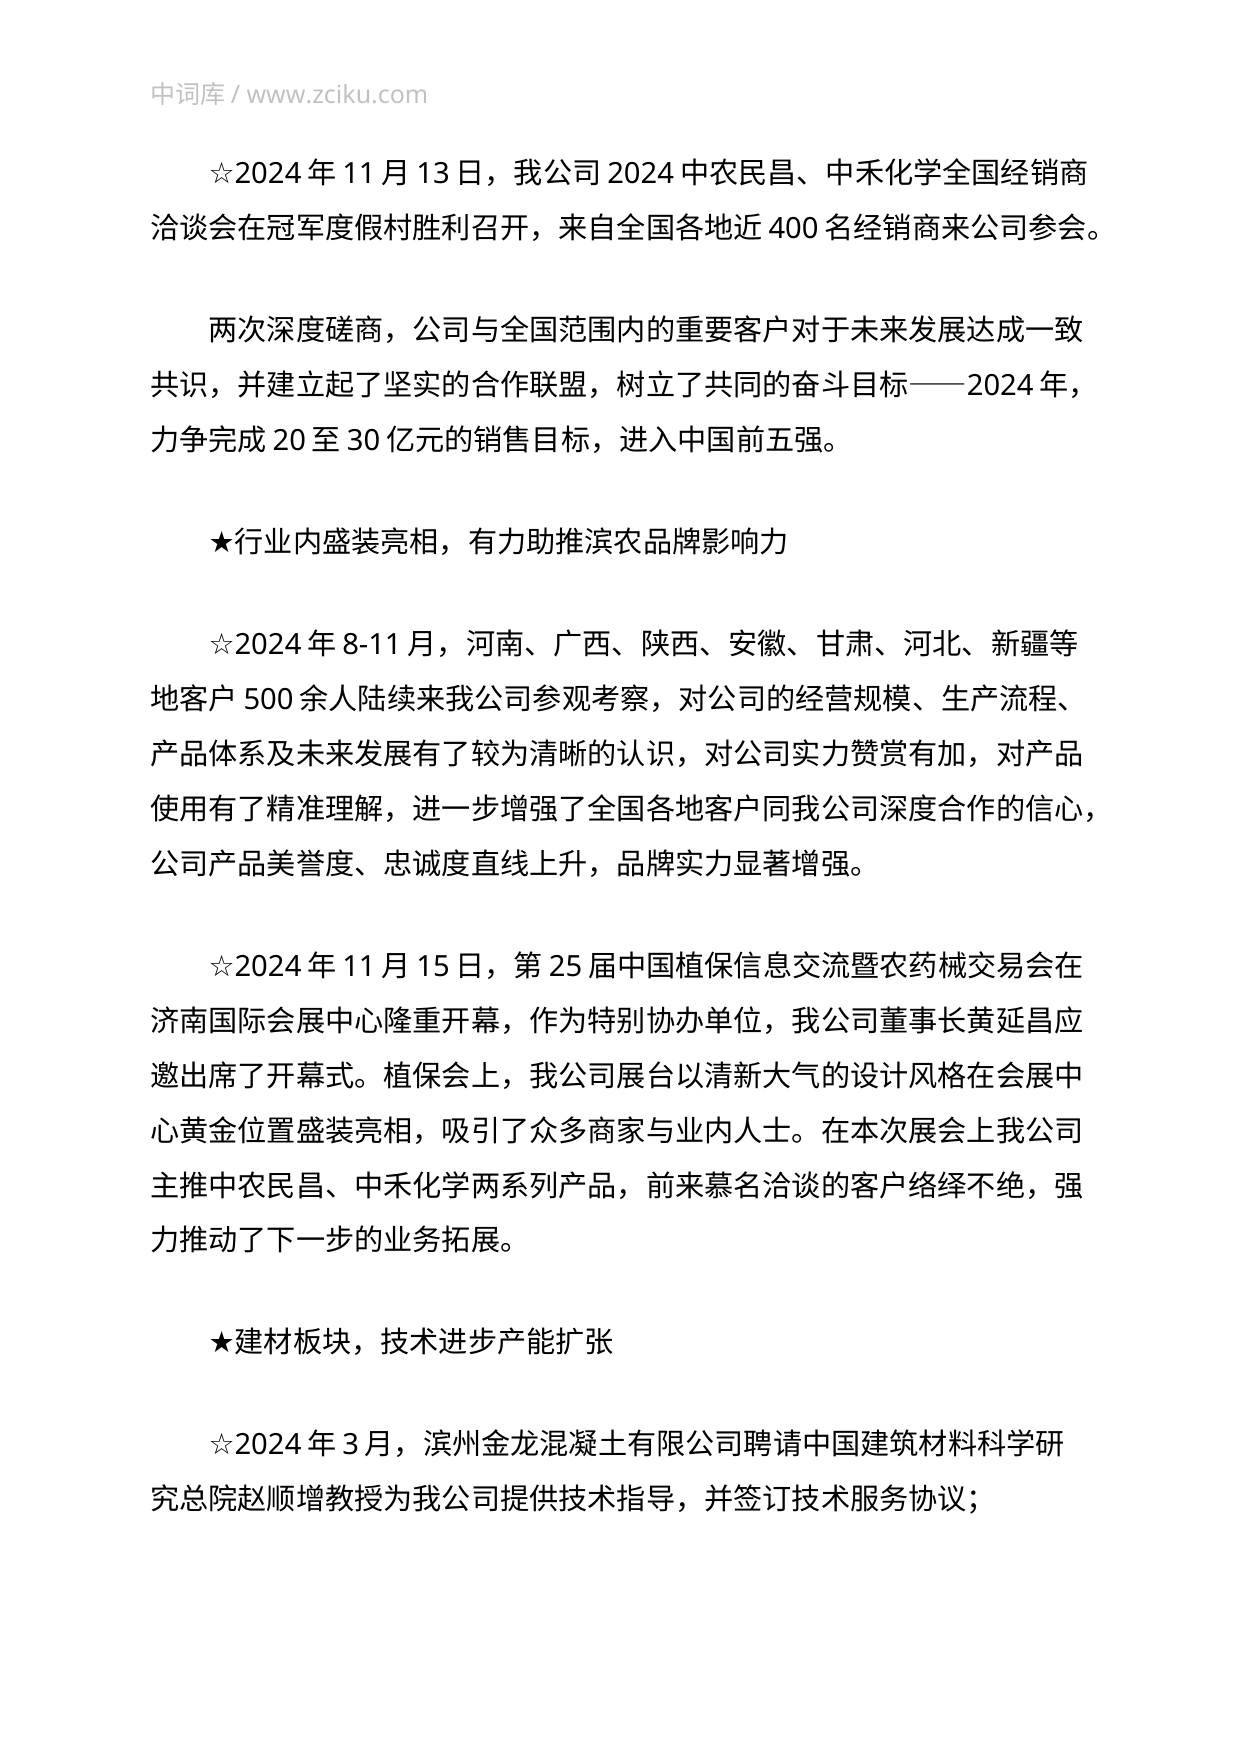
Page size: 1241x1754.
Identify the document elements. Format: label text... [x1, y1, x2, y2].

text ☆2024年8-11月，河南、广西、陕西、安徽、甘肃、河北、新疆等地客户500余人陆续来我公司参观考察，对公司的经营规模、生产流程、产品体系及未来发展有了较为清晰的认识，对公司实力赞赏有加，对产品使用有了精准理解，进一步增强了全国各地客户同我公司深度合作的信心，公司产品美誉度、忠诚度直线上升，品牌实力显著增强。 [150, 621, 1090, 883]
text ☆2024年11月15日，第25届中国植保信息交流暨农药械交易会在济南国际会展中心隆重开幕，作为特别协办单位，我公司董事长黄延昌应邀出席了开幕式。植保会上，我公司展台以清新大气的设计风格在会展中心黄金位置盛装亮相，吸引了众多商家与业内人士。在本次展会上我公司主推中农民昌、中禾化学两系列产品，前来慕名洽谈的客户络绎不绝，强力推动了下一步的业务拓展。 [150, 942, 1090, 1259]
text ★行业内盛装亮相，有力助推滨农品牌影响力 [150, 519, 1090, 561]
text ☆2024年3月，滨州金龙混凝土有限公司聘请中国建筑材料科学研究总院赵顺增教授为我公司提供技术指导，并签订技术服务协议； [150, 1421, 1090, 1518]
text ★建材板块，技术进步产能扩张 [150, 1319, 1090, 1361]
text 两次深度磋商，公司与全国范围内的重要客户对于未来发展达成一致共识，并建立起了坚实的合作联盟，树立了共同的奋斗目标——2024年，力争完成20至30亿元的销售目标，进入中国前五强。 [150, 307, 1090, 459]
text ☆2024年11月13日，我公司2024中农民昌、中禾化学全国经销商洽谈会在冠军度假村胜利召开，来自全国各地近400名经销商来公司参会。 [150, 150, 1090, 247]
